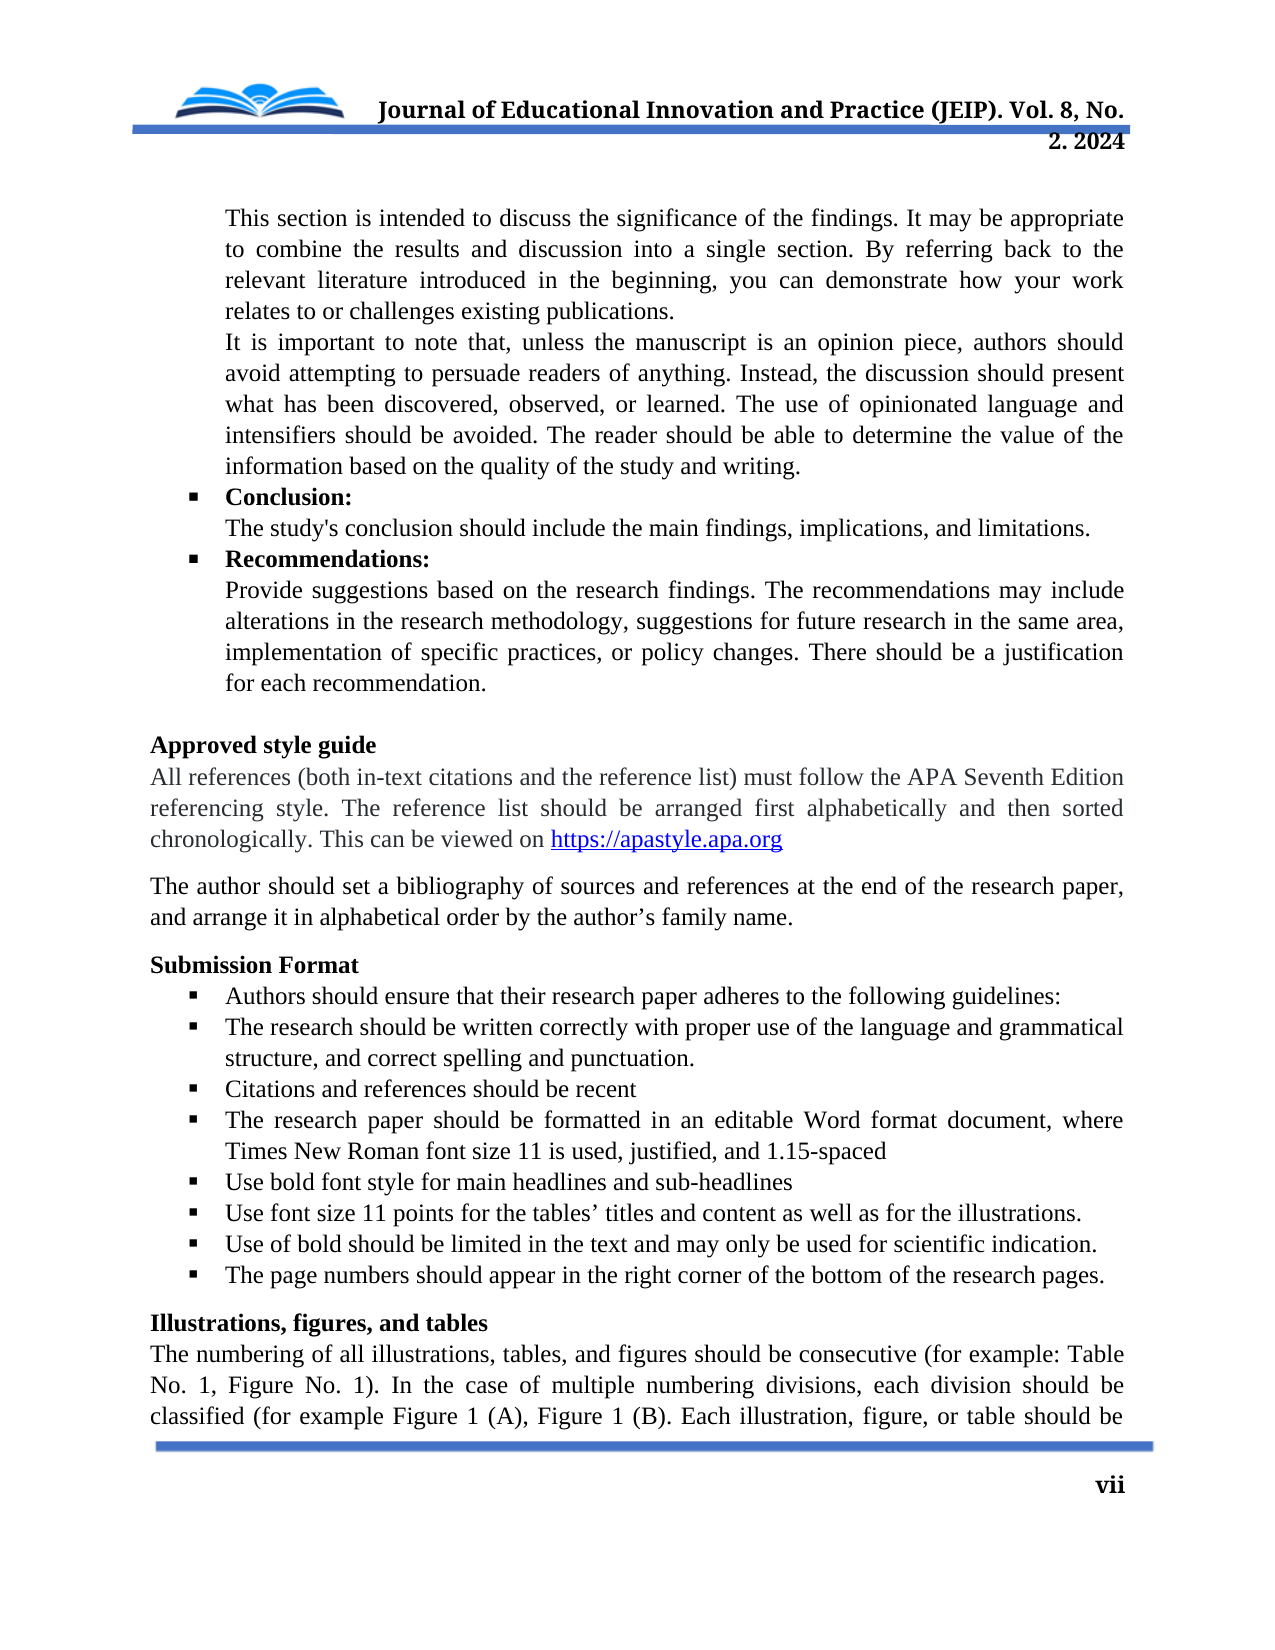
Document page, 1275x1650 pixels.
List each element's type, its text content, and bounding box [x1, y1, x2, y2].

list Use font size 11 points for the tables’ titles and content as well as for the illustrations. [187, 1198, 1125, 1227]
list Recommendations: [187, 544, 1125, 573]
text All references (both in-text citations and the reference list) must follow the APA Seventh Edition referencing style. The reference list should be arranged first alphabetically and then sorted chronologically. This can be viewed on https://apastyle.apa.org [150, 762, 1125, 852]
list The research paper should be formatted in an editable Word format document, where Times New Roman font size 11 is used, justified, and 1.15-spaced [187, 1105, 1125, 1165]
list Use of bold should be limited in the text and may only be used for scientific indication. [187, 1229, 1125, 1258]
picture [160, 65, 349, 119]
list Use bold font style for main headlines and sub-headlines [187, 1167, 1125, 1196]
text The author should set a bibliography of sources and references at the end of the research paper, and arrange it in alphabetical order by the author’s family name. [150, 871, 1125, 931]
text Approved style guide [150, 731, 1125, 759]
list Citations and references should be recent [187, 1074, 1125, 1103]
text Illustrations, figures, and tables [150, 1308, 1125, 1337]
list The page numbers should appear in the right corner of the bottom of the research pages. [187, 1261, 1125, 1289]
list Provide suggestions based on the research findings. The recommendations may include alterations in the research methodology, suggestions for future research in the same area, implementation of specific practices, or policy changes. There should be a justification for each recommendation. [225, 575, 1125, 697]
list It is important to note that, unless the manuscript is an opinion piece, authors should avoid attempting to persuade readers of anything. Instead, the discussion should present what has been discovered, observed, or learned. The use of opinionated language and intensifiers should be avoided. The reader should be able to determine the value of the information based on the quality of the study and writing. [225, 327, 1125, 480]
list The study's conclusion should include the main findings, implications, and limitations. [225, 513, 1125, 542]
list Conclusion: [187, 482, 1125, 511]
list This section is intended to discuss the significance of the findings. It may be appropriate to combine the results and discussion into a single section. By referring back to the relevant literature introduced in the beginning, you can demonstrate how your work relates to or challenges existing publications. [225, 203, 1125, 325]
picture [150, 1441, 1161, 1454]
list The research should be written correctly with proper use of the language and grammatical structure, and correct spelling and punctuation. [187, 1012, 1125, 1072]
text Submission Format [150, 950, 1125, 979]
list Authors should ensure that their research paper adheres to the following guidelines: [187, 981, 1125, 1010]
